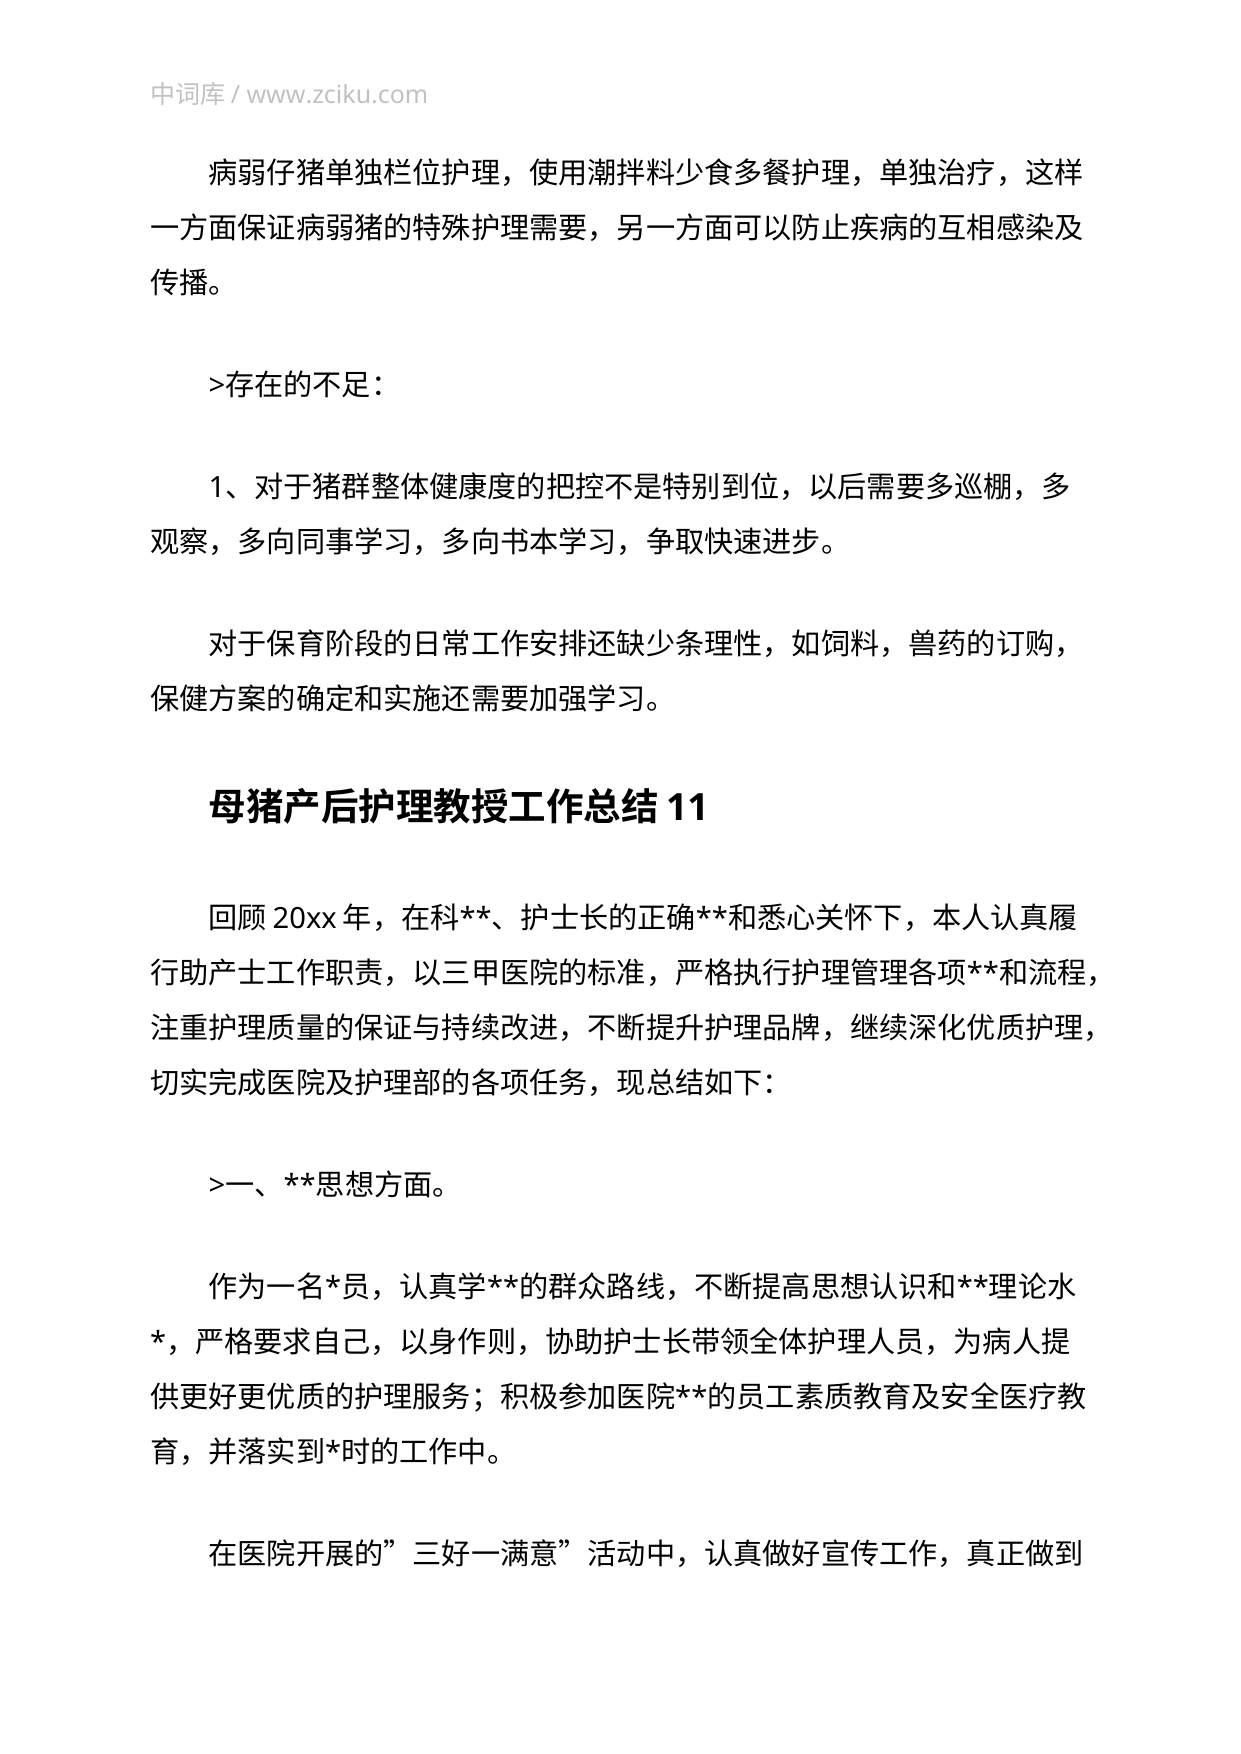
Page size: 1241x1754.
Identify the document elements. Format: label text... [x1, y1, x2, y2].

text >存在的不足： [150, 362, 1090, 404]
text >一、**思想方面。 [150, 1161, 1090, 1204]
text 母猪产后护理教授工作总结11 [150, 777, 1090, 831]
text 对于保育阶段的日常工作安排还缺少条理性，如饲料，兽药的订购，保健方案的确定和实施还需要加强学习。 [150, 620, 1090, 717]
text 1、对于猪群整体健康度的把控不是特别到位，以后需要多巡棚，多观察，多向同事学习，多向书本学习，争取快速进步。 [150, 463, 1090, 561]
text 回顾20xx年，在科**、护士长的正确**和悉心关怀下，本人认真履行助产士工作职责，以三甲医院的标准，严格执行护理管理各项**和流程，注重护理质量的保证与持续改进，不断提升护理品牌，继续深化优质护理，切实完成医院及护理部的各项任务，现总结如下： [150, 894, 1090, 1102]
text 病弱仔猪单独栏位护理，使用潮拌料少食多餐护理，单独治疗，这样一方面保证病弱猪的特殊护理需要，另一方面可以防止疾病的互相感染及传播。 [150, 150, 1090, 302]
text 作为一名*员，认真学**的群众路线，不断提高思想认识和**理论水*，严格要求自己，以身作则，协助护士长带领全体护理人员，为病人提供更好更优质的护理服务；积极参加医院**的员工素质教育及安全医疗教育，并落实到*时的工作中。 [150, 1263, 1090, 1471]
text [150, 1530, 1090, 1572]
